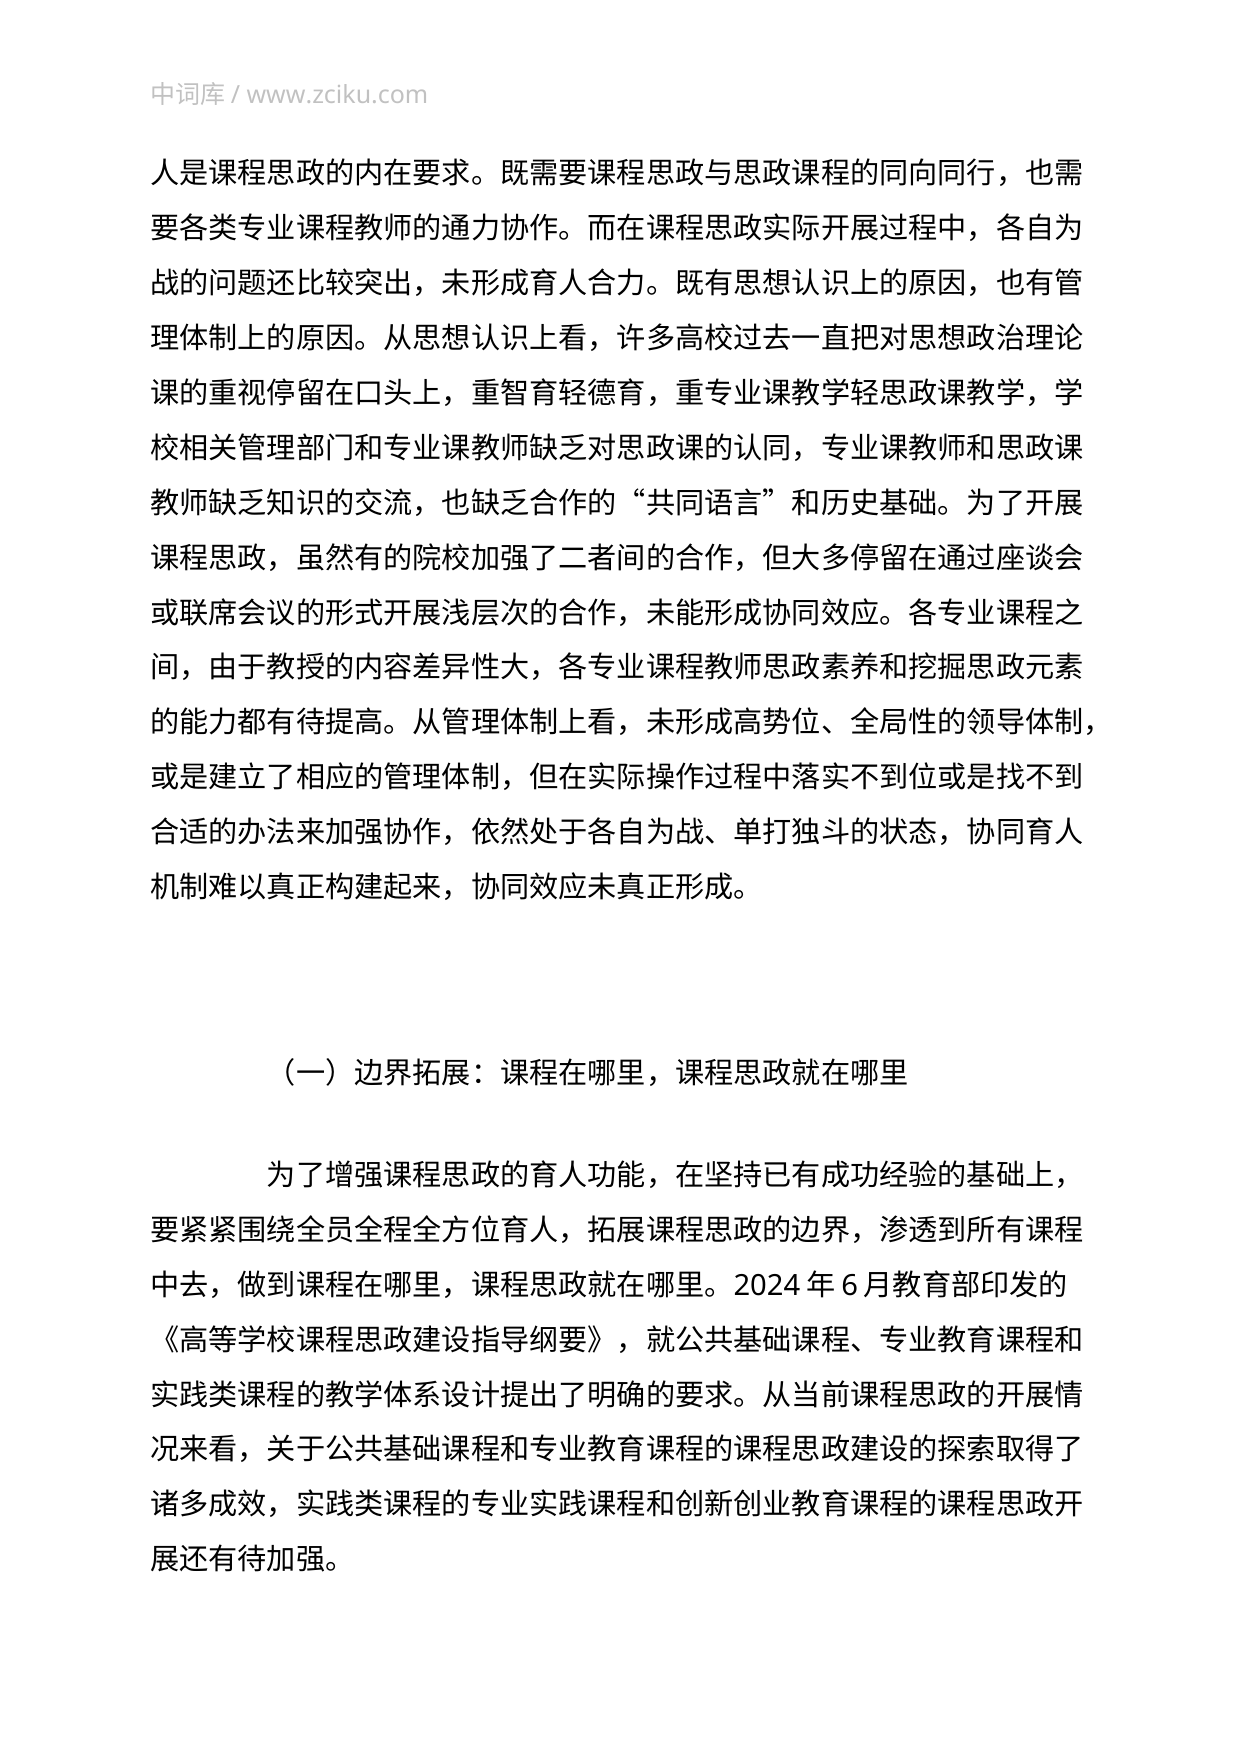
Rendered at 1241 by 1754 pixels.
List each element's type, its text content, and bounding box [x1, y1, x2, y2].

text （一）边界拓展：课程在哪里，课程思政就在哪里 [150, 1049, 1090, 1092]
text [150, 150, 1090, 906]
text 为了增强课程思政的育人功能，在坚持已有成功经验的基础上，要紧紧围绕全员全程全方位育人，拓展课程思政的边界，渗透到所有课程中去，做到课程在哪里，课程思政就在哪里。2024年6月教育部印发的《高等学校课程思政建设指导纲要》，就公共基础课程、专业教育课程和实践类课程的教学体系设计提出了明确的要求。从当前课程思政的开展情况来看，关于公共基础课程和专业教育课程的课程思政建设的探索取得了诸多成效，实践类课程的专业实践课程和创新创业教育课程的课程思政开展还有待加强。 [150, 1151, 1090, 1578]
